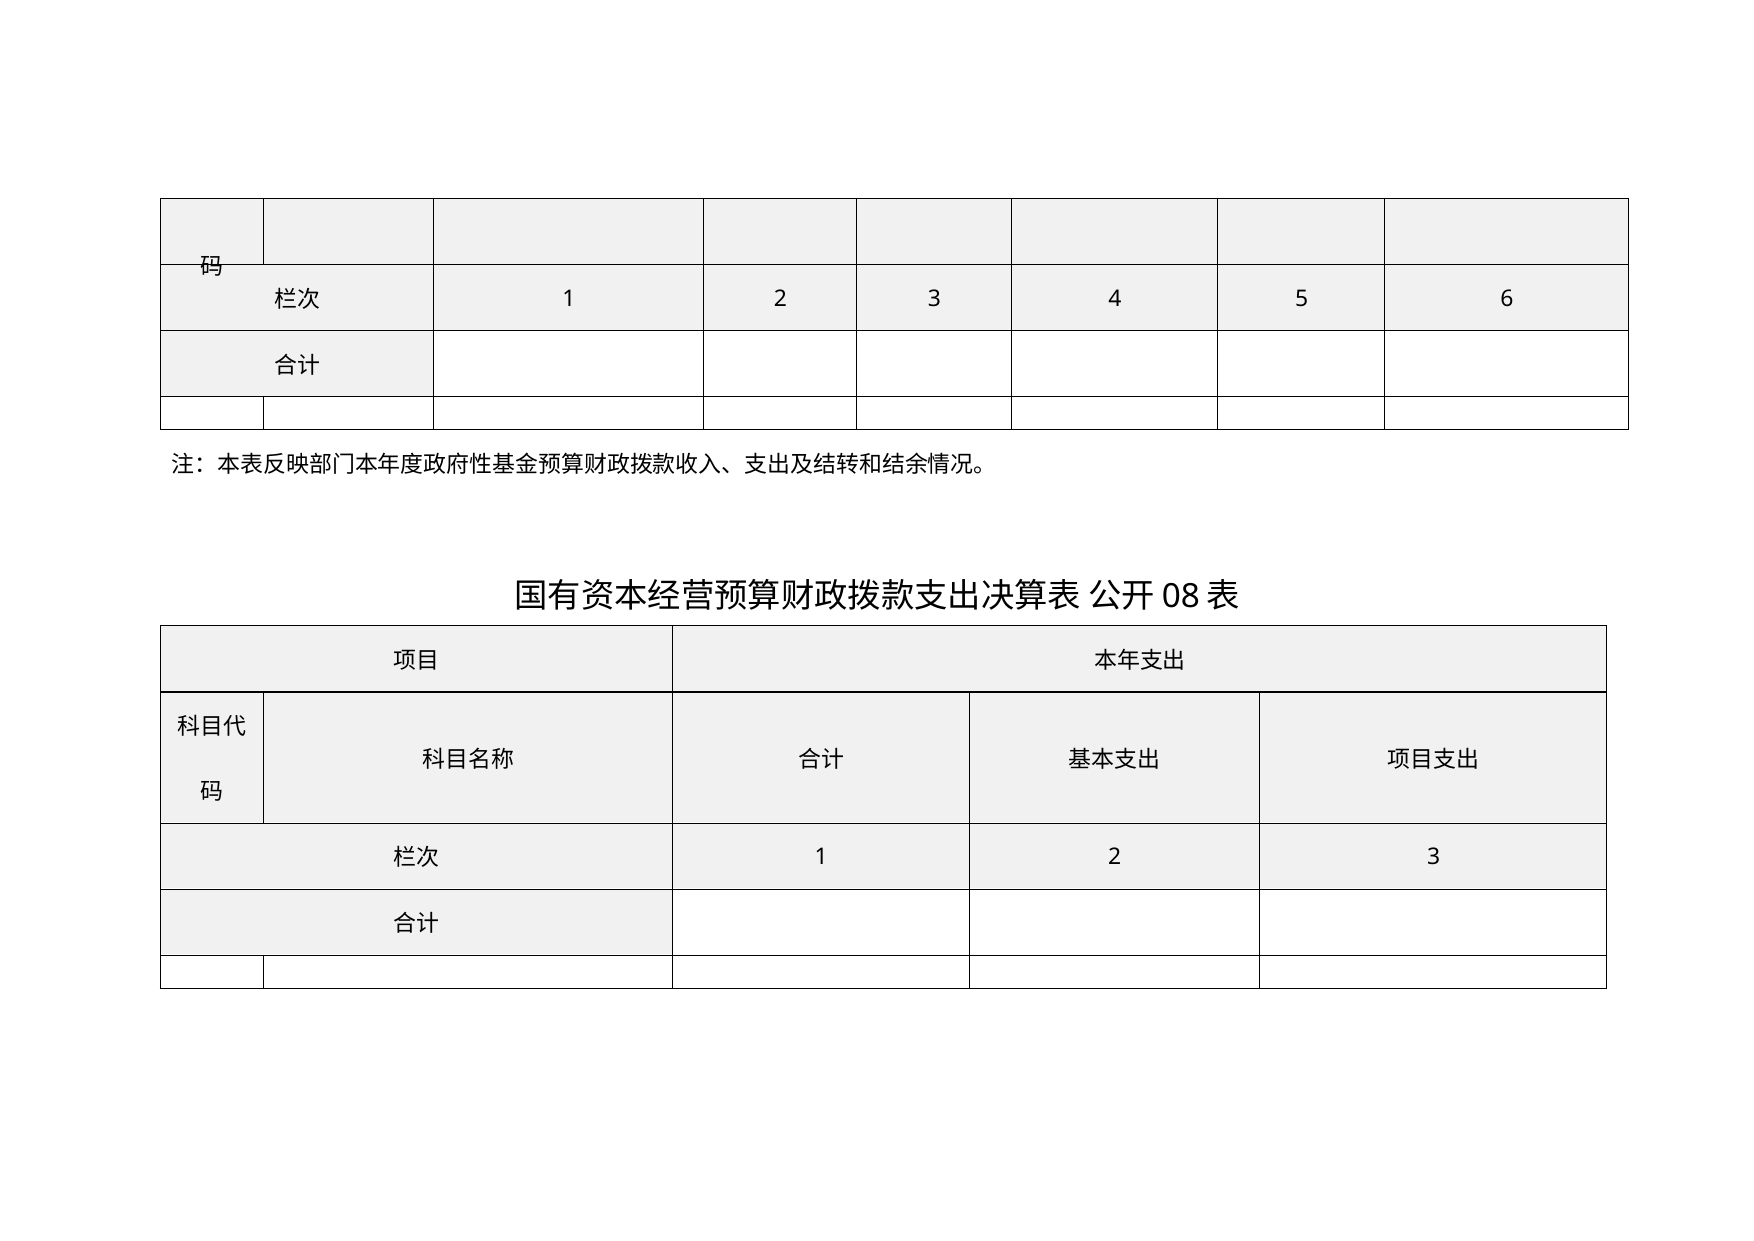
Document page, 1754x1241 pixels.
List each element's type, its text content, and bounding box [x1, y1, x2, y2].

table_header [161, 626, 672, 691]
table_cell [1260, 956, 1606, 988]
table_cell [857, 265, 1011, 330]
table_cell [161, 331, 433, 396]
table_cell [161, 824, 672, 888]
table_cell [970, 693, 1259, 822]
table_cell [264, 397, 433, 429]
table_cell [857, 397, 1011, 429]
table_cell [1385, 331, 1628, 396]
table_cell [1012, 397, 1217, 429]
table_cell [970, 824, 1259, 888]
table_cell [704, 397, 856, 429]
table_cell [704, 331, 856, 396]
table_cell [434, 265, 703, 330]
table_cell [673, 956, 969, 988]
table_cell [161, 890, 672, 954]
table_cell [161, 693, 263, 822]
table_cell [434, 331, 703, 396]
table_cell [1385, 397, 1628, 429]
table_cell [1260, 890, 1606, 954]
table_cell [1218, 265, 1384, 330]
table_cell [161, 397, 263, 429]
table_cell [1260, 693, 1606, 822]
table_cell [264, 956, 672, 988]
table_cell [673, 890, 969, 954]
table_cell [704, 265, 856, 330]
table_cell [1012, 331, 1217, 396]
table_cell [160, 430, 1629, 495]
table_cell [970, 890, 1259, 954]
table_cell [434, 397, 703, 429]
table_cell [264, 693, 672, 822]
text 国有资本经营预算财政拨款支出决算表 公开08表 [150, 560, 1604, 625]
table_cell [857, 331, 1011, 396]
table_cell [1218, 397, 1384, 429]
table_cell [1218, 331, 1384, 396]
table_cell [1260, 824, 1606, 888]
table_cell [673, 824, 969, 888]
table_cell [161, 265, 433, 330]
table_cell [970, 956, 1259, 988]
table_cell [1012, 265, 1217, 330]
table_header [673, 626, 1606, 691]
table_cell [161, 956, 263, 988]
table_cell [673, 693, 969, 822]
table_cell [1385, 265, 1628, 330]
